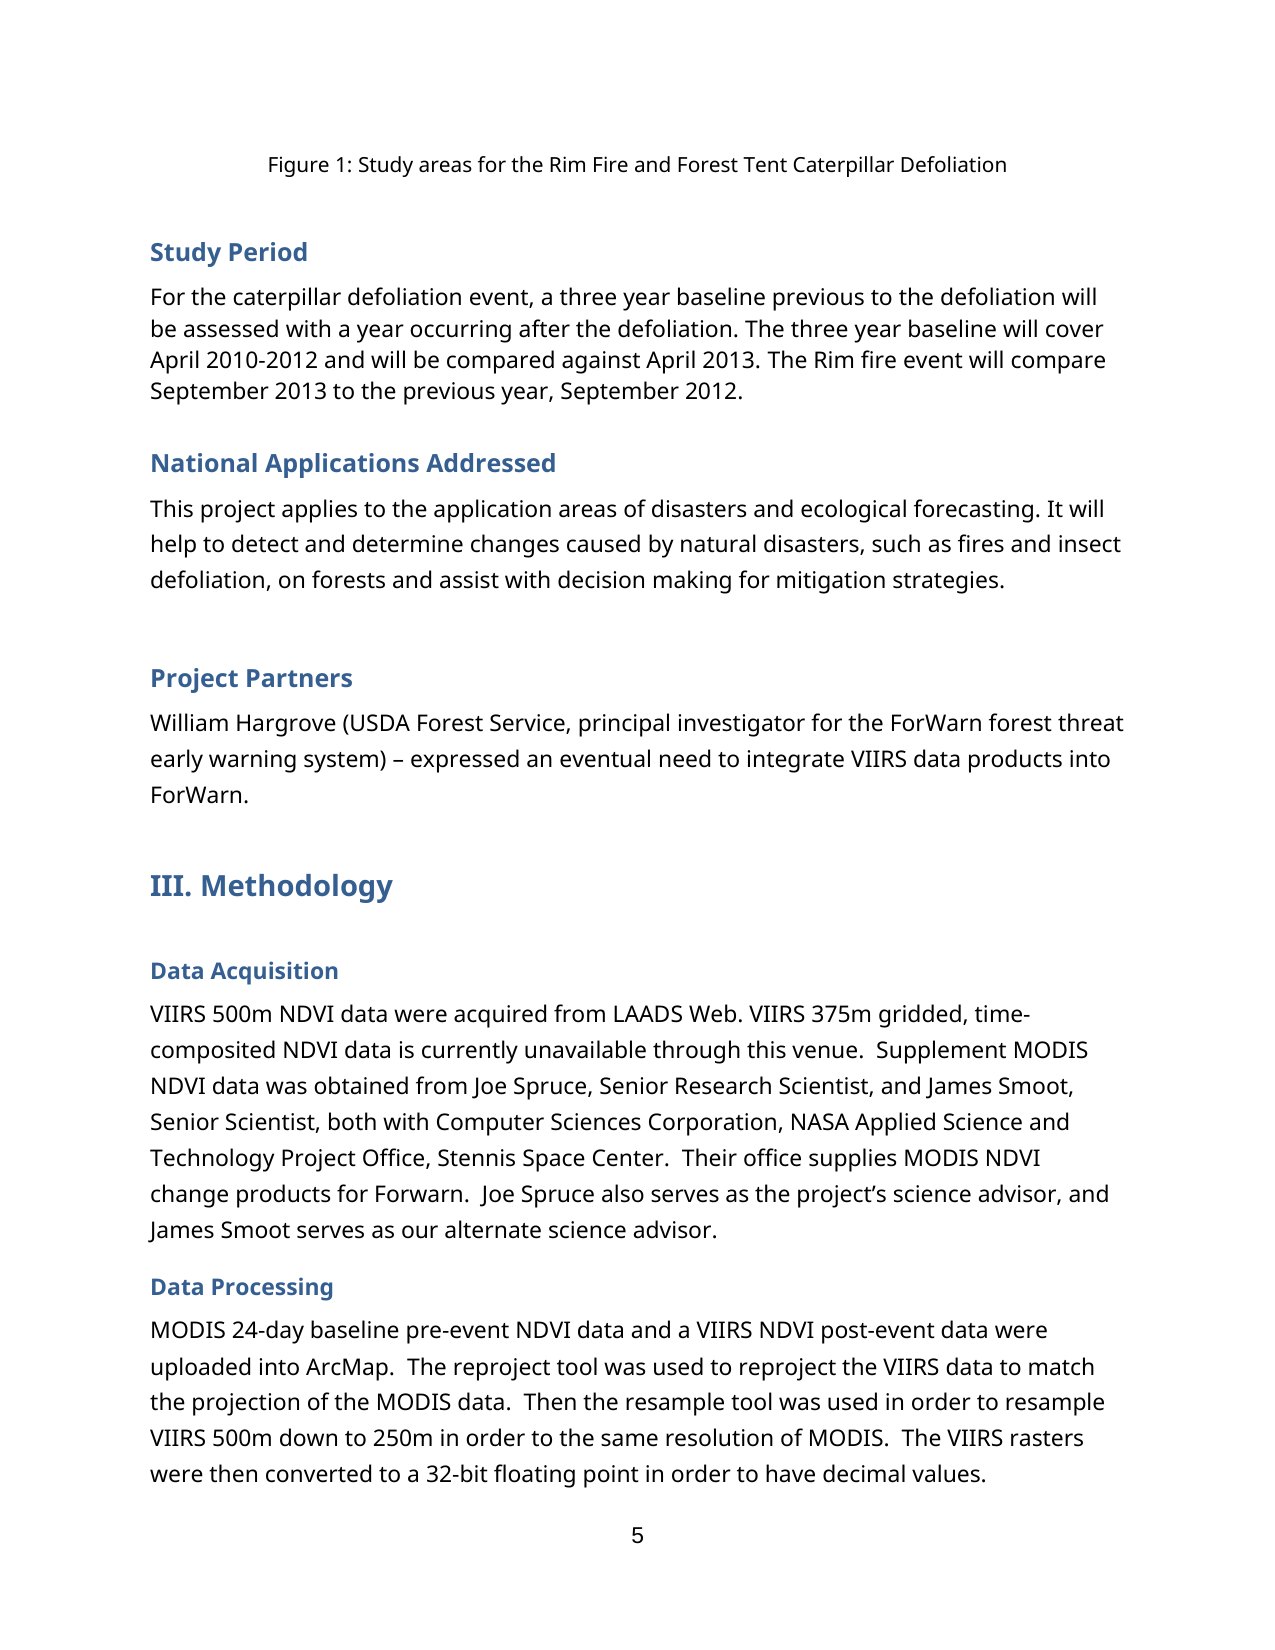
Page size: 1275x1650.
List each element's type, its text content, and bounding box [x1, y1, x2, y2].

text Study Period [150, 235, 1125, 269]
text VIIRS 500m NDVI data were acquired from LAADS Web. VIIRS 375m gridded, time-composited NDVI data is currently unavailable through this venue. Supplement MODIS NDVI data was obtained from Joe Spruce, Senior Research Scientist, and James Smoot, Senior Scientist, both with Computer Sciences Corporation, NASA Applied Science and Technology Project Office, Stennis Space Center. Their office supplies MODIS NDVI change products for Forwarn. Joe Spruce also serves as the project’s science advisor, and James Smoot serves as our alternate science advisor. [150, 998, 1125, 1245]
text William Hargrove (USDA Forest Service, principal investigator for the ForWarn forest threat early warning system) – expressed an eventual need to integrate VIIRS data products into ForWarn. [150, 707, 1125, 811]
subtitle III. Methodology [150, 865, 1125, 905]
text National Applications Addressed [150, 446, 1125, 480]
text MODIS 24-day baseline pre-event NDVI data and a VIIRS NDVI post-event data were uploaded into ArcMap. The reproject tool was used to reproject the VIIRS data to match the projection of the MODIS data. Then the resample tool was used in order to resample VIIRS 500m down to 250m in order to the same resolution of MODIS. The VIIRS rasters were then converted to a 32-bit floating point in order to have decimal values. [150, 1314, 1125, 1489]
text This project applies to the application areas of disasters and ecological forecasting. It will help to detect and determine changes caused by natural disasters, such as fires and insect defoliation, on forests and assist with decision making for mitigation strategies. [150, 492, 1125, 596]
text For the caterpillar defoliation event, a three year baseline previous to the defoliation will be assessed with a year occurring after the defoliation. The three year baseline will cover April 2010-2012 and will be compared against April 2013. The Rim fire event will compare September 2013 to the previous year, September 2012. [150, 281, 1125, 406]
text Project Partners [150, 661, 1125, 695]
text Data Processing [150, 1271, 1125, 1302]
text Figure 1: Study areas for the Rim Fire and Forest Tent Caterpillar Defoliation [150, 150, 1125, 178]
text Data Acquisition [150, 954, 1125, 986]
